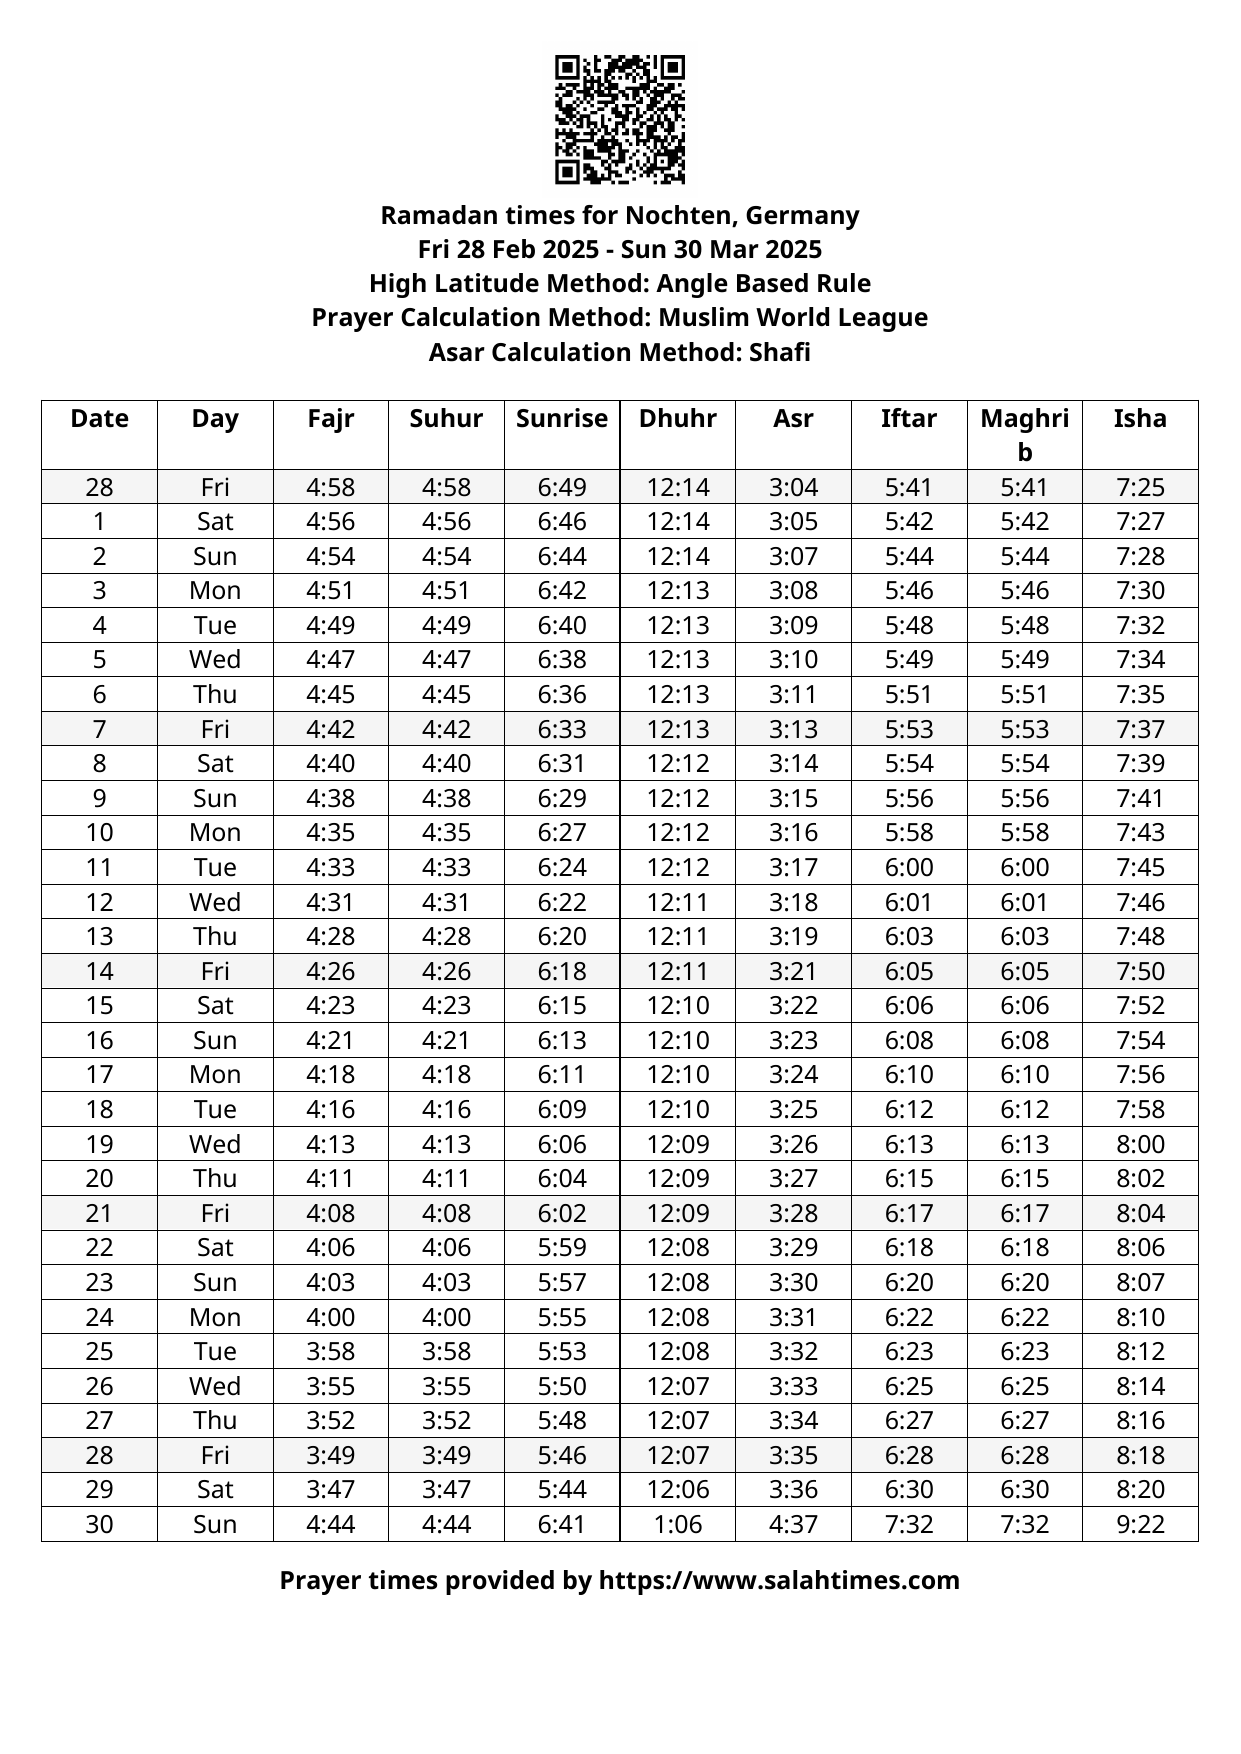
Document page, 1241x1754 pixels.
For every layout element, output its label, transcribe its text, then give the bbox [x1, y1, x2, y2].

table_cell Tue [158, 1092, 273, 1126]
table_cell 6:12 [968, 1092, 1082, 1126]
table_cell 5:41 [968, 470, 1082, 503]
table_cell 4:54 [389, 539, 504, 572]
table_cell 3:58 [389, 1334, 504, 1368]
table_cell 4:47 [274, 643, 388, 676]
table_cell 3 [42, 574, 157, 607]
table_cell 12:13 [621, 574, 735, 607]
table_cell 5:44 [505, 1473, 619, 1506]
table_cell 7:34 [1083, 643, 1198, 676]
table_cell 6:13 [968, 1127, 1082, 1160]
table_cell 4:28 [274, 919, 388, 953]
table_cell 4:49 [274, 608, 388, 642]
table_cell 3:26 [736, 1127, 851, 1160]
table_cell Fri [158, 712, 273, 745]
table_cell Mon [158, 1058, 273, 1091]
table_cell 3:13 [736, 712, 851, 745]
table_cell 4:37 [736, 1507, 851, 1541]
table_cell 6:46 [505, 504, 619, 538]
table_cell Sat [158, 989, 273, 1022]
table_cell 8:14 [1083, 1369, 1198, 1402]
table_cell 12:13 [621, 712, 735, 745]
table_cell Sun [158, 1265, 273, 1299]
table_cell 3:05 [736, 504, 851, 538]
table_cell 3:49 [274, 1438, 388, 1472]
table_cell 3:34 [736, 1404, 851, 1437]
table_cell 6:40 [505, 608, 619, 642]
table_cell 8 [42, 746, 157, 780]
table_cell 6:41 [505, 1507, 619, 1541]
table_cell 7:28 [1083, 539, 1198, 572]
table_cell 12 [42, 885, 157, 918]
table_cell 3:30 [736, 1265, 851, 1299]
table_cell Thu [158, 677, 273, 711]
table_cell 6:15 [852, 1161, 967, 1195]
table_cell 5:50 [505, 1369, 619, 1402]
table_cell 6:18 [505, 954, 619, 987]
text Asar Calculation Method: Shafi [42, 334, 1198, 368]
table_cell 3:33 [736, 1369, 851, 1402]
table_cell 3:10 [736, 643, 851, 676]
table_cell 4:56 [389, 504, 504, 538]
table_cell Tue [158, 608, 273, 642]
table_cell 8:12 [1083, 1334, 1198, 1368]
table_cell 7:54 [1083, 1023, 1198, 1057]
table_cell 3:52 [389, 1404, 504, 1437]
table_cell 6:17 [852, 1196, 967, 1229]
table_cell 8:02 [1083, 1161, 1198, 1195]
table_cell 4:45 [274, 677, 388, 711]
table_cell 6:27 [968, 1404, 1082, 1437]
table_cell 5:55 [505, 1300, 619, 1333]
table_cell 6:00 [968, 850, 1082, 884]
table_cell 6:36 [505, 677, 619, 711]
table_cell 4:44 [274, 1507, 388, 1541]
table_cell 3:07 [736, 539, 851, 572]
table_cell 5:46 [968, 574, 1082, 607]
table_cell 6:38 [505, 643, 619, 676]
table_cell 4:23 [389, 989, 504, 1022]
table_cell Wed [158, 643, 273, 676]
table_cell 6:30 [968, 1473, 1082, 1506]
table_cell 4:31 [389, 885, 504, 918]
table_cell 6:06 [852, 989, 967, 1022]
table_cell 5:46 [852, 574, 967, 607]
table_cell 12:14 [621, 504, 735, 538]
table_cell 26 [42, 1369, 157, 1402]
table_cell 4:16 [389, 1092, 504, 1126]
table_header Sunrise [505, 401, 619, 469]
table_cell 4:54 [274, 539, 388, 572]
table_cell 5:59 [505, 1231, 619, 1264]
table_cell 1:06 [621, 1507, 735, 1541]
table_cell 4:40 [389, 746, 504, 780]
table_cell 4:42 [389, 712, 504, 745]
table_cell 3:35 [736, 1438, 851, 1472]
table_cell 3:28 [736, 1196, 851, 1229]
text Fri 28 Feb 2025 - Sun 30 Mar 2025 [42, 232, 1198, 266]
table_cell 13 [42, 919, 157, 953]
table_cell 24 [42, 1300, 157, 1333]
table_cell 7:48 [1083, 919, 1198, 953]
table_cell 4:26 [389, 954, 504, 987]
table_cell 3:14 [736, 746, 851, 780]
table_cell 5:41 [852, 470, 967, 503]
table_cell 4:11 [274, 1161, 388, 1195]
table_cell 3:09 [736, 608, 851, 642]
table_cell Thu [158, 1404, 273, 1437]
table_cell 7:35 [1083, 677, 1198, 711]
table_cell Wed [158, 885, 273, 918]
table_cell 3:31 [736, 1300, 851, 1333]
table_cell 4:16 [274, 1092, 388, 1126]
table_cell 8:00 [1083, 1127, 1198, 1160]
text Prayer times provided by https://www.salahtimes.com [42, 1563, 1198, 1597]
table_cell 5:53 [852, 712, 967, 745]
text Ramadan times for Nochten, Germany [42, 198, 1198, 232]
table_cell 4:21 [389, 1023, 504, 1057]
table_cell 6:22 [505, 885, 619, 918]
table_cell 25 [42, 1334, 157, 1368]
table_cell 3:25 [736, 1092, 851, 1126]
table_cell 6:09 [505, 1092, 619, 1126]
table_cell 12:14 [621, 539, 735, 572]
table_cell 8:20 [1083, 1473, 1198, 1506]
table_cell 6:30 [852, 1473, 967, 1506]
table_cell 17 [42, 1058, 157, 1091]
table_cell Sun [158, 539, 273, 572]
text Prayer Calculation Method: Muslim World League [42, 300, 1198, 334]
table_cell 3:55 [274, 1369, 388, 1402]
table_cell 6:01 [968, 885, 1082, 918]
table_cell 7 [42, 712, 157, 745]
table_cell 4:58 [274, 470, 388, 503]
table_cell 7:46 [1083, 885, 1198, 918]
table_cell 5:49 [968, 643, 1082, 676]
table_cell Wed [158, 1369, 273, 1402]
table_cell 23 [42, 1265, 157, 1299]
table_cell Sun [158, 1023, 273, 1057]
table_cell 6:01 [852, 885, 967, 918]
table_cell 4:33 [389, 850, 504, 884]
table_cell 3:22 [736, 989, 851, 1022]
table_cell 5:44 [968, 539, 1082, 572]
table_cell 4:42 [274, 712, 388, 745]
table_cell 12:07 [621, 1404, 735, 1437]
table_cell 12:09 [621, 1127, 735, 1160]
table_cell 4:47 [389, 643, 504, 676]
table_cell 5:48 [968, 608, 1082, 642]
table_cell 6:02 [505, 1196, 619, 1229]
table_cell 19 [42, 1127, 157, 1160]
table_cell 12:14 [621, 470, 735, 503]
table_cell 12:07 [621, 1438, 735, 1472]
table_cell 3:11 [736, 677, 851, 711]
table_cell 3:21 [736, 954, 851, 987]
table_cell 22 [42, 1231, 157, 1264]
table_cell 12:08 [621, 1265, 735, 1299]
table_cell 6:08 [852, 1023, 967, 1057]
table_cell 6:18 [968, 1231, 1082, 1264]
table_cell 7:32 [852, 1507, 967, 1541]
table_cell 12:10 [621, 1092, 735, 1126]
table_cell Wed [158, 1127, 273, 1160]
table_cell 6:08 [968, 1023, 1082, 1057]
table_cell 7:58 [1083, 1092, 1198, 1126]
table_cell 5:57 [505, 1265, 619, 1299]
table_cell 5:56 [968, 781, 1082, 814]
table_cell 4:31 [274, 885, 388, 918]
table_cell 3:47 [389, 1473, 504, 1506]
table_cell 4:40 [274, 746, 388, 780]
table_cell 7:39 [1083, 746, 1198, 780]
table_cell 6:05 [968, 954, 1082, 987]
table_cell 6:24 [505, 850, 619, 884]
table_cell 4:56 [274, 504, 388, 538]
table_cell 9:22 [1083, 1507, 1198, 1541]
table_cell 12:07 [621, 1369, 735, 1402]
table_cell 4:13 [274, 1127, 388, 1160]
table_cell 5:58 [852, 816, 967, 849]
table_cell Fri [158, 1438, 273, 1472]
table_cell Sat [158, 1473, 273, 1506]
table_cell 5:48 [505, 1404, 619, 1437]
table_cell 6:04 [505, 1161, 619, 1195]
table_cell 6:00 [852, 850, 967, 884]
table_cell 5:51 [968, 677, 1082, 711]
table_cell 4:18 [274, 1058, 388, 1091]
table_cell 6:22 [852, 1300, 967, 1333]
table_cell 5:46 [505, 1438, 619, 1472]
table_cell 5 [42, 643, 157, 676]
table_cell 28 [42, 1438, 157, 1472]
table_cell 4:21 [274, 1023, 388, 1057]
table_cell 5:42 [852, 504, 967, 538]
table_cell 10 [42, 816, 157, 849]
table_cell 3:32 [736, 1334, 851, 1368]
table_cell 27 [42, 1404, 157, 1437]
table_cell 6:11 [505, 1058, 619, 1091]
table_cell 7:37 [1083, 712, 1198, 745]
table_cell 6:10 [852, 1058, 967, 1091]
table_cell Fri [158, 1196, 273, 1229]
table_cell 3:49 [389, 1438, 504, 1472]
table_cell 6:49 [505, 470, 619, 503]
table_cell Tue [158, 1334, 273, 1368]
table_cell 3:04 [736, 470, 851, 503]
table_cell 12:11 [621, 954, 735, 987]
table_cell 6:33 [505, 712, 619, 745]
table_cell 12:10 [621, 989, 735, 1022]
table_cell 4:58 [389, 470, 504, 503]
table_cell 5:54 [968, 746, 1082, 780]
table_header Isha [1083, 401, 1198, 469]
table_cell 4:00 [389, 1300, 504, 1333]
table_cell Fri [158, 470, 273, 503]
table_cell 12:12 [621, 850, 735, 884]
table_cell 4:06 [274, 1231, 388, 1264]
table_cell 12:06 [621, 1473, 735, 1506]
table_cell 3:27 [736, 1161, 851, 1195]
table_cell 4:26 [274, 954, 388, 987]
table_header Day [158, 401, 273, 469]
table_cell 12:09 [621, 1196, 735, 1229]
table_cell 7:32 [1083, 608, 1198, 642]
table_cell 3:08 [736, 574, 851, 607]
table_cell 29 [42, 1473, 157, 1506]
picture [542, 41, 699, 198]
table_cell 4:00 [274, 1300, 388, 1333]
table_cell 12:13 [621, 608, 735, 642]
table_cell 6:06 [968, 989, 1082, 1022]
table_header Maghrib [968, 401, 1082, 469]
table_cell 4:44 [389, 1507, 504, 1541]
table_cell 3:23 [736, 1023, 851, 1057]
table_cell 9 [42, 781, 157, 814]
table_cell 6:31 [505, 746, 619, 780]
table_header Iftar [852, 401, 967, 469]
table_cell 7:41 [1083, 781, 1198, 814]
table_cell Sat [158, 1231, 273, 1264]
table_cell 3:17 [736, 850, 851, 884]
table_cell 6 [42, 677, 157, 711]
table_cell 4:45 [389, 677, 504, 711]
table_cell 7:32 [968, 1507, 1082, 1541]
table_cell Thu [158, 1161, 273, 1195]
table_cell 7:25 [1083, 470, 1198, 503]
table_cell 6:23 [852, 1334, 967, 1368]
table_cell 6:03 [852, 919, 967, 953]
table_cell 5:42 [968, 504, 1082, 538]
table_cell 6:05 [852, 954, 967, 987]
table_cell Sat [158, 504, 273, 538]
table_cell 8:10 [1083, 1300, 1198, 1333]
table_cell 4:33 [274, 850, 388, 884]
table_cell Fri [158, 954, 273, 987]
table_cell 12:13 [621, 677, 735, 711]
table_cell 6:15 [968, 1161, 1082, 1195]
table_cell 7:43 [1083, 816, 1198, 849]
table_cell 6:06 [505, 1127, 619, 1160]
table_cell 4:08 [389, 1196, 504, 1229]
table_cell 12:08 [621, 1231, 735, 1264]
table_cell 16 [42, 1023, 157, 1057]
table_cell 4:06 [389, 1231, 504, 1264]
table_cell 6:29 [505, 781, 619, 814]
table_cell 4:49 [389, 608, 504, 642]
table_cell Sun [158, 1507, 273, 1541]
table_cell 8:07 [1083, 1265, 1198, 1299]
table_cell 12:09 [621, 1161, 735, 1195]
text High Latitude Method: Angle Based Rule [42, 266, 1198, 300]
table_cell 6:23 [968, 1334, 1082, 1368]
table_cell 12:12 [621, 781, 735, 814]
table_cell 6:27 [852, 1404, 967, 1437]
table_cell 6:13 [852, 1127, 967, 1160]
table_cell 12:08 [621, 1334, 735, 1368]
table_cell 7:50 [1083, 954, 1198, 987]
table_cell 2 [42, 539, 157, 572]
table_cell 14 [42, 954, 157, 987]
table_cell 7:56 [1083, 1058, 1198, 1091]
table_cell 7:30 [1083, 574, 1198, 607]
table_cell 6:15 [505, 989, 619, 1022]
table_cell 12:10 [621, 1058, 735, 1091]
table_cell 4:23 [274, 989, 388, 1022]
table_cell 6:25 [968, 1369, 1082, 1402]
table_cell 7:52 [1083, 989, 1198, 1022]
table_cell 5:54 [852, 746, 967, 780]
table_cell 6:18 [852, 1231, 967, 1264]
table_cell 4:38 [274, 781, 388, 814]
table_cell 5:53 [968, 712, 1082, 745]
table_cell 5:58 [968, 816, 1082, 849]
table_cell 5:48 [852, 608, 967, 642]
table_cell 5:53 [505, 1334, 619, 1368]
table_cell Mon [158, 574, 273, 607]
table_cell 7:27 [1083, 504, 1198, 538]
table_cell 3:15 [736, 781, 851, 814]
table_cell 4:28 [389, 919, 504, 953]
table_cell 4:11 [389, 1161, 504, 1195]
table_cell 18 [42, 1092, 157, 1126]
table_header Date [42, 401, 157, 469]
table_cell 4:18 [389, 1058, 504, 1091]
table_cell 12:12 [621, 816, 735, 849]
table_cell 6:13 [505, 1023, 619, 1057]
table_cell Sun [158, 781, 273, 814]
table_cell 6:03 [968, 919, 1082, 953]
table_cell 4:51 [274, 574, 388, 607]
table_header Dhuhr [621, 401, 735, 469]
table_cell 5:49 [852, 643, 967, 676]
table_cell 6:28 [852, 1438, 967, 1472]
table_cell 6:42 [505, 574, 619, 607]
table_cell 6:28 [968, 1438, 1082, 1472]
table_cell 3:19 [736, 919, 851, 953]
table_cell 3:47 [274, 1473, 388, 1506]
table_cell 11 [42, 850, 157, 884]
table_cell 7:45 [1083, 850, 1198, 884]
table_cell 30 [42, 1507, 157, 1541]
table_cell Mon [158, 816, 273, 849]
table_cell 3:18 [736, 885, 851, 918]
table_cell 15 [42, 989, 157, 1022]
table_header Suhur [389, 401, 504, 469]
table_cell 12:10 [621, 1023, 735, 1057]
table_cell 5:56 [852, 781, 967, 814]
table_cell 8:04 [1083, 1196, 1198, 1229]
table_cell 6:17 [968, 1196, 1082, 1229]
table_cell 6:27 [505, 816, 619, 849]
table_cell 8:16 [1083, 1404, 1198, 1437]
table_cell 6:12 [852, 1092, 967, 1126]
table_cell Tue [158, 850, 273, 884]
table_cell Thu [158, 919, 273, 953]
table_cell 4 [42, 608, 157, 642]
table_cell 12:11 [621, 885, 735, 918]
table_cell 4:08 [274, 1196, 388, 1229]
table_cell 4:13 [389, 1127, 504, 1160]
table_cell 4:35 [389, 816, 504, 849]
table_cell 4:51 [389, 574, 504, 607]
table_cell 12:12 [621, 746, 735, 780]
table_cell 3:58 [274, 1334, 388, 1368]
table_cell Sat [158, 746, 273, 780]
table_header Fajr [274, 401, 388, 469]
table_cell 20 [42, 1161, 157, 1195]
table_cell 4:38 [389, 781, 504, 814]
table_header Asr [736, 401, 851, 469]
table_cell Mon [158, 1300, 273, 1333]
table_cell 4:35 [274, 816, 388, 849]
table_cell 6:20 [852, 1265, 967, 1299]
table_cell 6:20 [968, 1265, 1082, 1299]
table_cell 3:16 [736, 816, 851, 849]
table_cell 3:55 [389, 1369, 504, 1402]
table_cell 5:44 [852, 539, 967, 572]
table_cell 5:51 [852, 677, 967, 711]
table_cell 3:36 [736, 1473, 851, 1506]
table_cell 6:20 [505, 919, 619, 953]
table_cell 28 [42, 470, 157, 503]
table_cell 12:13 [621, 643, 735, 676]
table_cell 3:52 [274, 1404, 388, 1437]
table_cell 4:03 [389, 1265, 504, 1299]
table_cell 8:18 [1083, 1438, 1198, 1472]
table_cell 6:25 [852, 1369, 967, 1402]
table_cell 1 [42, 504, 157, 538]
table_cell 3:29 [736, 1231, 851, 1264]
table_cell 12:08 [621, 1300, 735, 1333]
table_cell 21 [42, 1196, 157, 1229]
table_cell 4:03 [274, 1265, 388, 1299]
table_cell 6:22 [968, 1300, 1082, 1333]
table_cell 8:06 [1083, 1231, 1198, 1264]
table_cell 12:11 [621, 919, 735, 953]
table_cell 6:10 [968, 1058, 1082, 1091]
table_cell 6:44 [505, 539, 619, 572]
table_cell 3:24 [736, 1058, 851, 1091]
